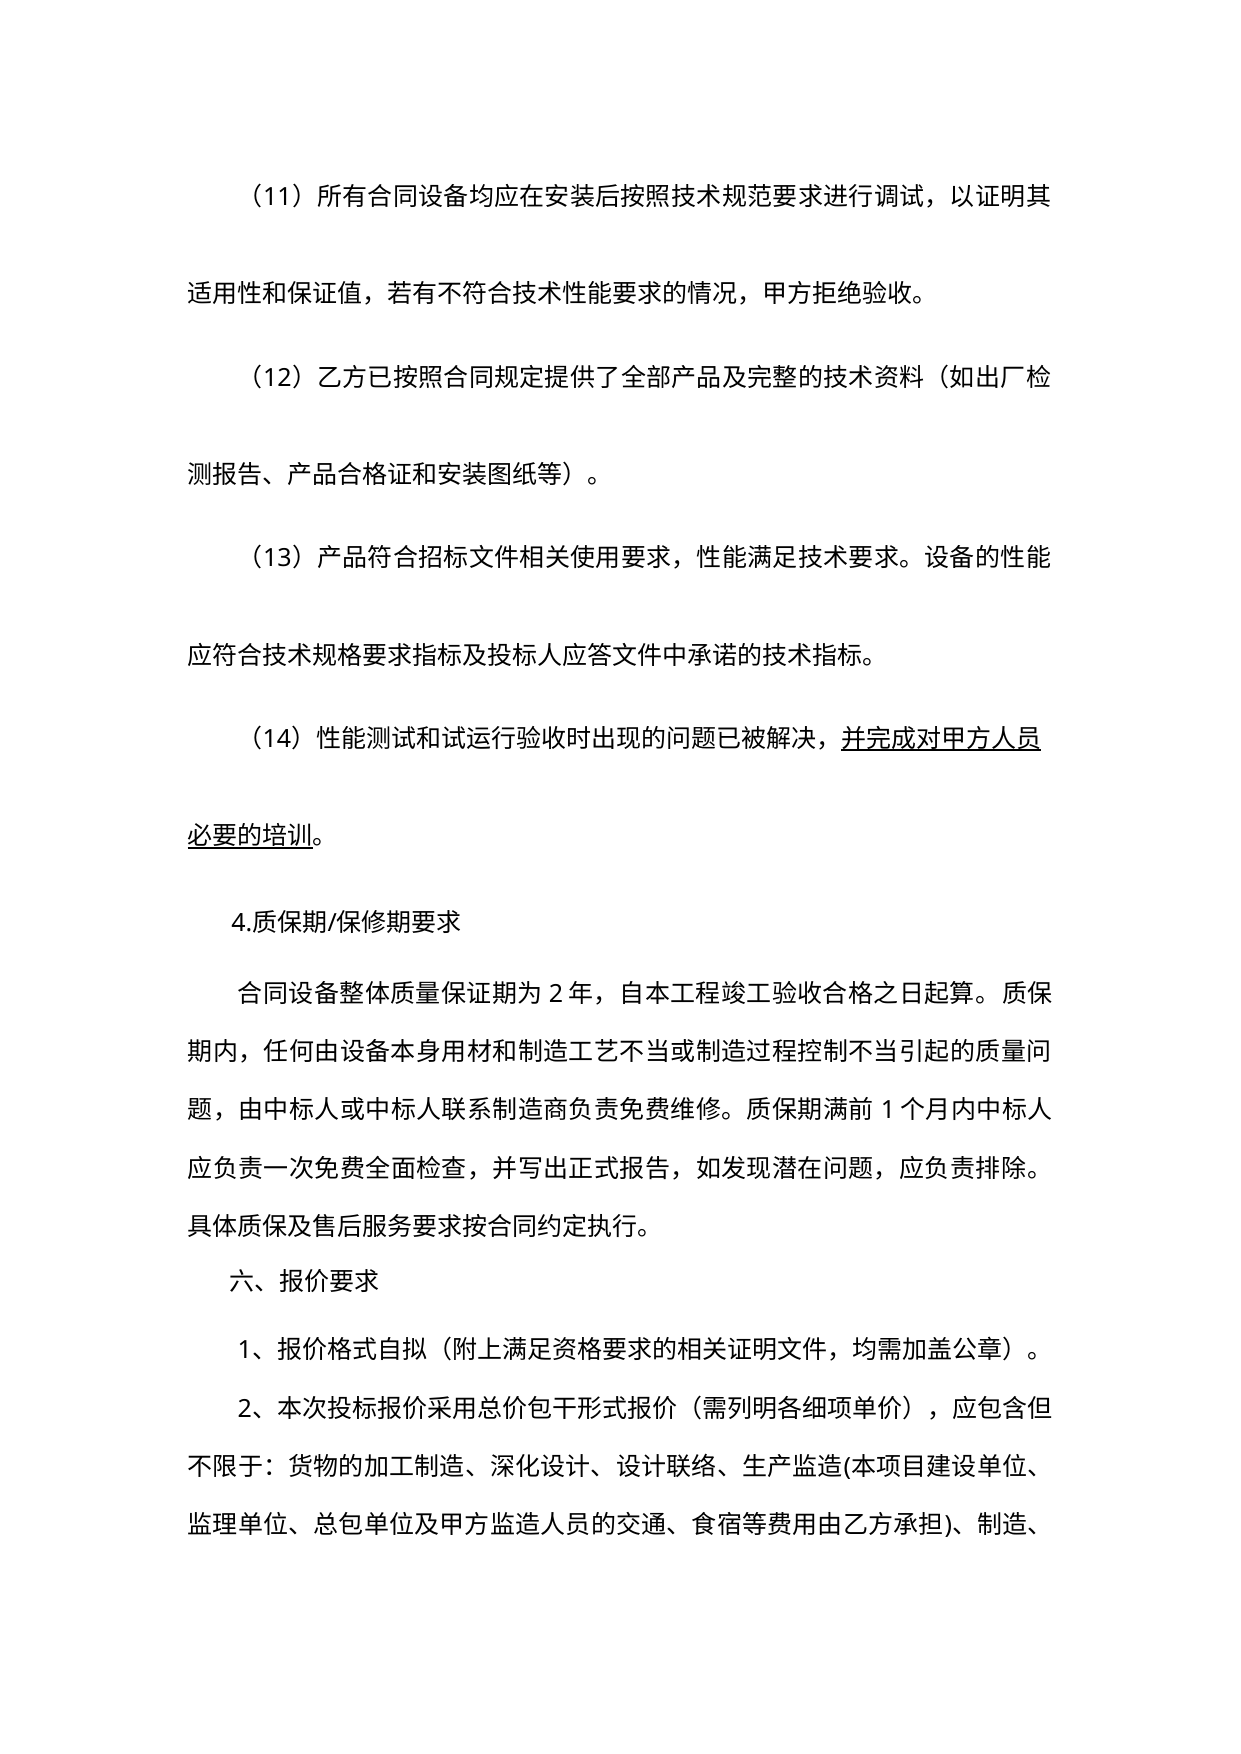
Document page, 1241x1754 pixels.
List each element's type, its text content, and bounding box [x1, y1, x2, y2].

list （13）产品符合招标文件相关使用要求，性能满足技术要求。设备的性能应符合技术规格要求指标及投标人应答文件中承诺的技术指标。 [187, 523, 1053, 686]
list （12）乙方已按照合同规定提供了全部产品及完整的技术资料（如出厂检测报告、产品合格证和安装图纸等）。 [187, 343, 1053, 505]
list 合同设备整体质量保证期为2年，自本工程竣工验收合格之日起算。质保期内，任何由设备本身用材和制造工艺不当或制造过程控制不当引起的质量问题，由中标人或中标人联系制造商负责免费维修。质保期满前1个月内中标人应负责一次免费全面检查，并写出正式报告，如发现潜在问题，应负责排除。具体质保及售后服务要求按合同约定执行。 [187, 955, 1053, 1247]
list 1、报价格式自拟（附上满足资格要求的相关证明文件，均需加盖公章）。 [187, 1312, 1053, 1370]
list （11）所有合同设备均应在安装后按照技术规范要求进行调试，以证明其适用性和保证值，若有不符合技术性能要求的情况，甲方拒绝验收。 [187, 162, 1053, 324]
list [187, 1370, 1053, 1545]
list 4.质保期/保修期要求 [231, 884, 1053, 943]
subtitle 报价要求 [187, 1247, 1053, 1312]
list （14）性能测试和试运行验收时出现的问题已被解决，并完成对甲方人员必要的培训。 [187, 704, 1053, 866]
